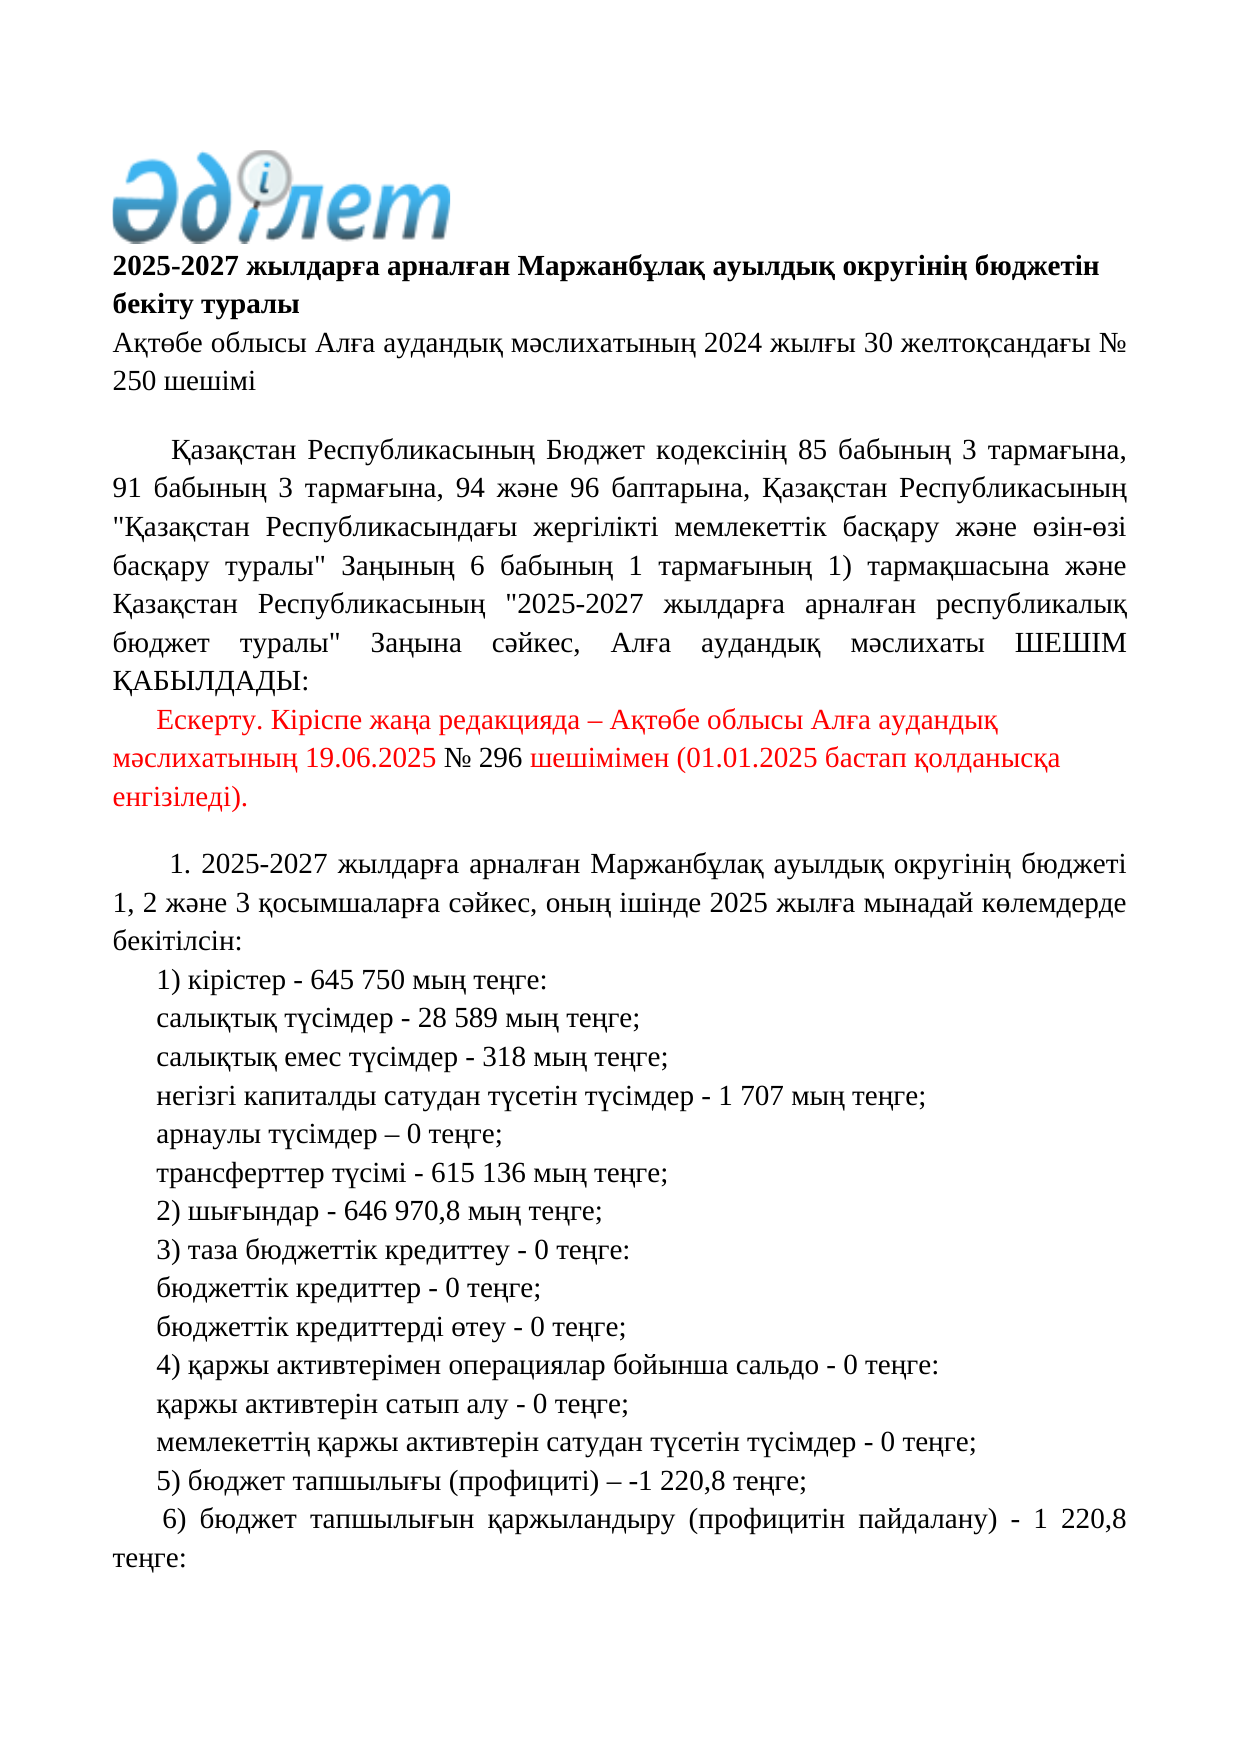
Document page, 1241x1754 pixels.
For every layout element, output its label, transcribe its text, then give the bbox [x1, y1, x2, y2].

text 3) таза бюджеттік кредиттеу - 0 теңге: [112, 1232, 1128, 1265]
text негізгі капиталды сатудан түсетін түсімдер - 1 707 мың теңге; [112, 1078, 1128, 1111]
text трансферттер түсімі - 615 136 мың теңге; [112, 1155, 1128, 1188]
text салықтық түсімдер - 28 589 мың теңге; [112, 1001, 1128, 1034]
text бюджеттік кредиттерді өтеу - 0 теңге; [112, 1309, 1128, 1342]
text 2) шығындар - 646 970,8 мың теңге; [112, 1193, 1128, 1227]
text 1. 2025-2027 жылдарға арналған Маржанбұлақ ауылдық округінің бюджеті 1, 2 және 3 қосымшаларға сәйкес, оның ішінде 2025 жылға мынадай көлемдерде бекітілсін: [112, 846, 1128, 957]
text 1) кірістер - 645 750 мың теңге: [112, 962, 1128, 996]
text 5) бюджет тапшылығы (профициті) – -1 220,8 теңге; [112, 1463, 1128, 1497]
text Қазақстан Республикасының Бюджет кодексінің 85 бабының 3 тармағына, 91 бабының 3 тармағына, 94 және 96 баптарына, Қазақстан Республикасының "Қазақстан Республикасындағы жергілікті мемлекеттік басқару және өзін-өзі басқару туралы" Заңының 6 бабының 1 тармағының 1) тармақшасына және Қазақстан Республикасының "2025-2027 жылдарға арналған республикалық бюджет туралы" Заңына сәйкес, Алға аудандық мәслихаты ШЕШІМ ҚАБЫЛДАДЫ: [112, 432, 1128, 697]
text салықтық емес түсімдер - 318 мың теңге; [112, 1039, 1128, 1073]
text 6) бюджет тапшылығын қаржыландыру (профицитін пайдалану) - 1 220,8 теңге: [112, 1502, 1128, 1574]
text 2025-2027 жылдарға арналған Маржанбұлақ ауылдық округінің бюджетін бекіту туралы [112, 248, 1128, 320]
text 4) қаржы активтерімен операциялар бойынша сальдо - 0 теңге: [112, 1347, 1128, 1381]
text қаржы активтерін сатып алу - 0 теңге; [112, 1386, 1128, 1419]
picture [112, 150, 451, 244]
text Ескерту. Кіріспе жаңа редакцияда – Ақтөбе облысы Алға аудандық мәслихатының 19.06.2025 № 296 шешімімен (01.01.2025 бастап қолданысқа енгізіледі). [112, 702, 1128, 843]
text Ақтөбе облысы Алға аудандық мәслихатының 2024 жылғы 30 желтоқсандағы № 250 шешімі [112, 325, 1128, 397]
text арнаулы түсімдер – 0 теңге; [112, 1116, 1128, 1150]
text бюджеттік кредиттер - 0 теңге; [112, 1270, 1128, 1304]
text мемлекеттің қаржы активтерін сатудан түсетін түсімдер - 0 теңге; [112, 1424, 1128, 1458]
